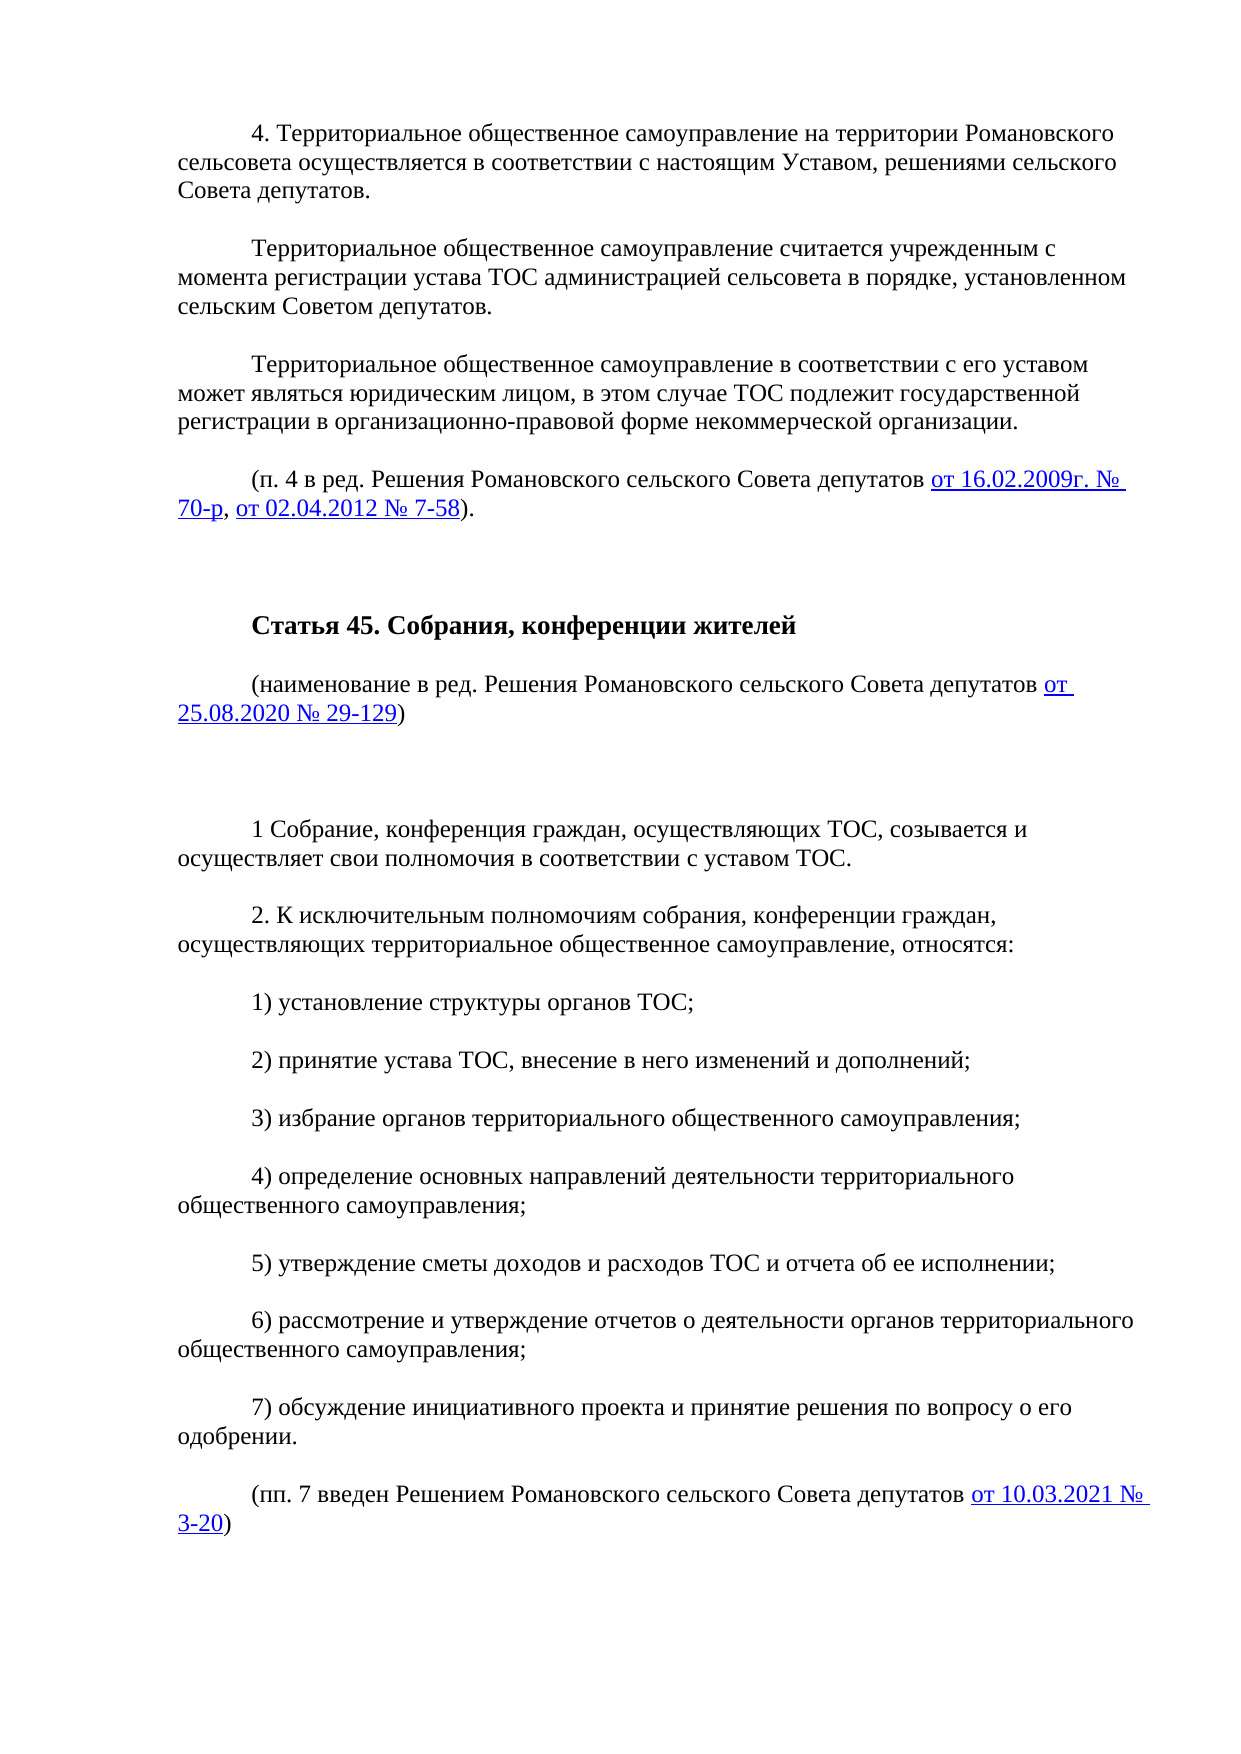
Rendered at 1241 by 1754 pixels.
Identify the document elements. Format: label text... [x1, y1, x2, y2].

text Территориальное общественное самоуправление считается учрежденным с момента регистрации устава ТОС администрацией сельсовета в порядке, установленном сельским Советом депутатов. [177, 233, 1152, 320]
text (п. 4 в ред. Решения Романовского сельского Совета депутатов от 16.02.2009г. № 70-р, от 02.04.2012 № 7-58). [177, 464, 1152, 522]
text 6) рассмотрение и утверждение отчетов о деятельности органов территориального общественного самоуправления; [177, 1306, 1152, 1363]
text Статья 45. Собрания, конференции жителей [177, 609, 1152, 640]
text 4. Территориальное общественное самоуправление на территории Романовского сельсовета осуществляется в соответствии с настоящим Уставом, решениями сельского Совета депутатов. [177, 118, 1152, 204]
text 1) установление структуры органов ТОС; [177, 987, 1152, 1016]
text 1 Собрание, конференция граждан, осуществляющих ТОС, созывается и осуществляет свои полномочия в соответствии с уставом ТОС. [177, 814, 1152, 871]
text Территориальное общественное самоуправление в соответствии с его уставом может являться юридическим лицом, в этом случае ТОС подлежит государственной регистрации в организационно-правовой форме некоммерческой организации. [177, 349, 1152, 435]
text 2. К исключительным полномочиям собрания, конференции граждан, осуществляющих территориальное общественное самоуправление, относятся: [177, 901, 1152, 958]
text 2) принятие устава ТОС, внесение в него изменений и дополнений; [177, 1045, 1152, 1074]
text 5) утверждение сметы доходов и расходов ТОС и отчета об ее исполнении; [177, 1248, 1152, 1276]
text (пп. 7 введен Решением Романовского сельского Совета депутатов от 10.03.2021 № 3-20) [177, 1479, 1152, 1536]
text 4) определение основных направлений деятельности территориального общественного самоуправления; [177, 1161, 1152, 1218]
text 3) избрание органов территориального общественного самоуправления; [177, 1103, 1152, 1132]
text 7) обсуждение инициативного проекта и принятие решения по вопросу о его одобрении. [177, 1392, 1152, 1450]
text (наименование в ред. Решения Романовского сельского Совета депутатов от 25.08.2020 № 29-129) [177, 669, 1152, 727]
